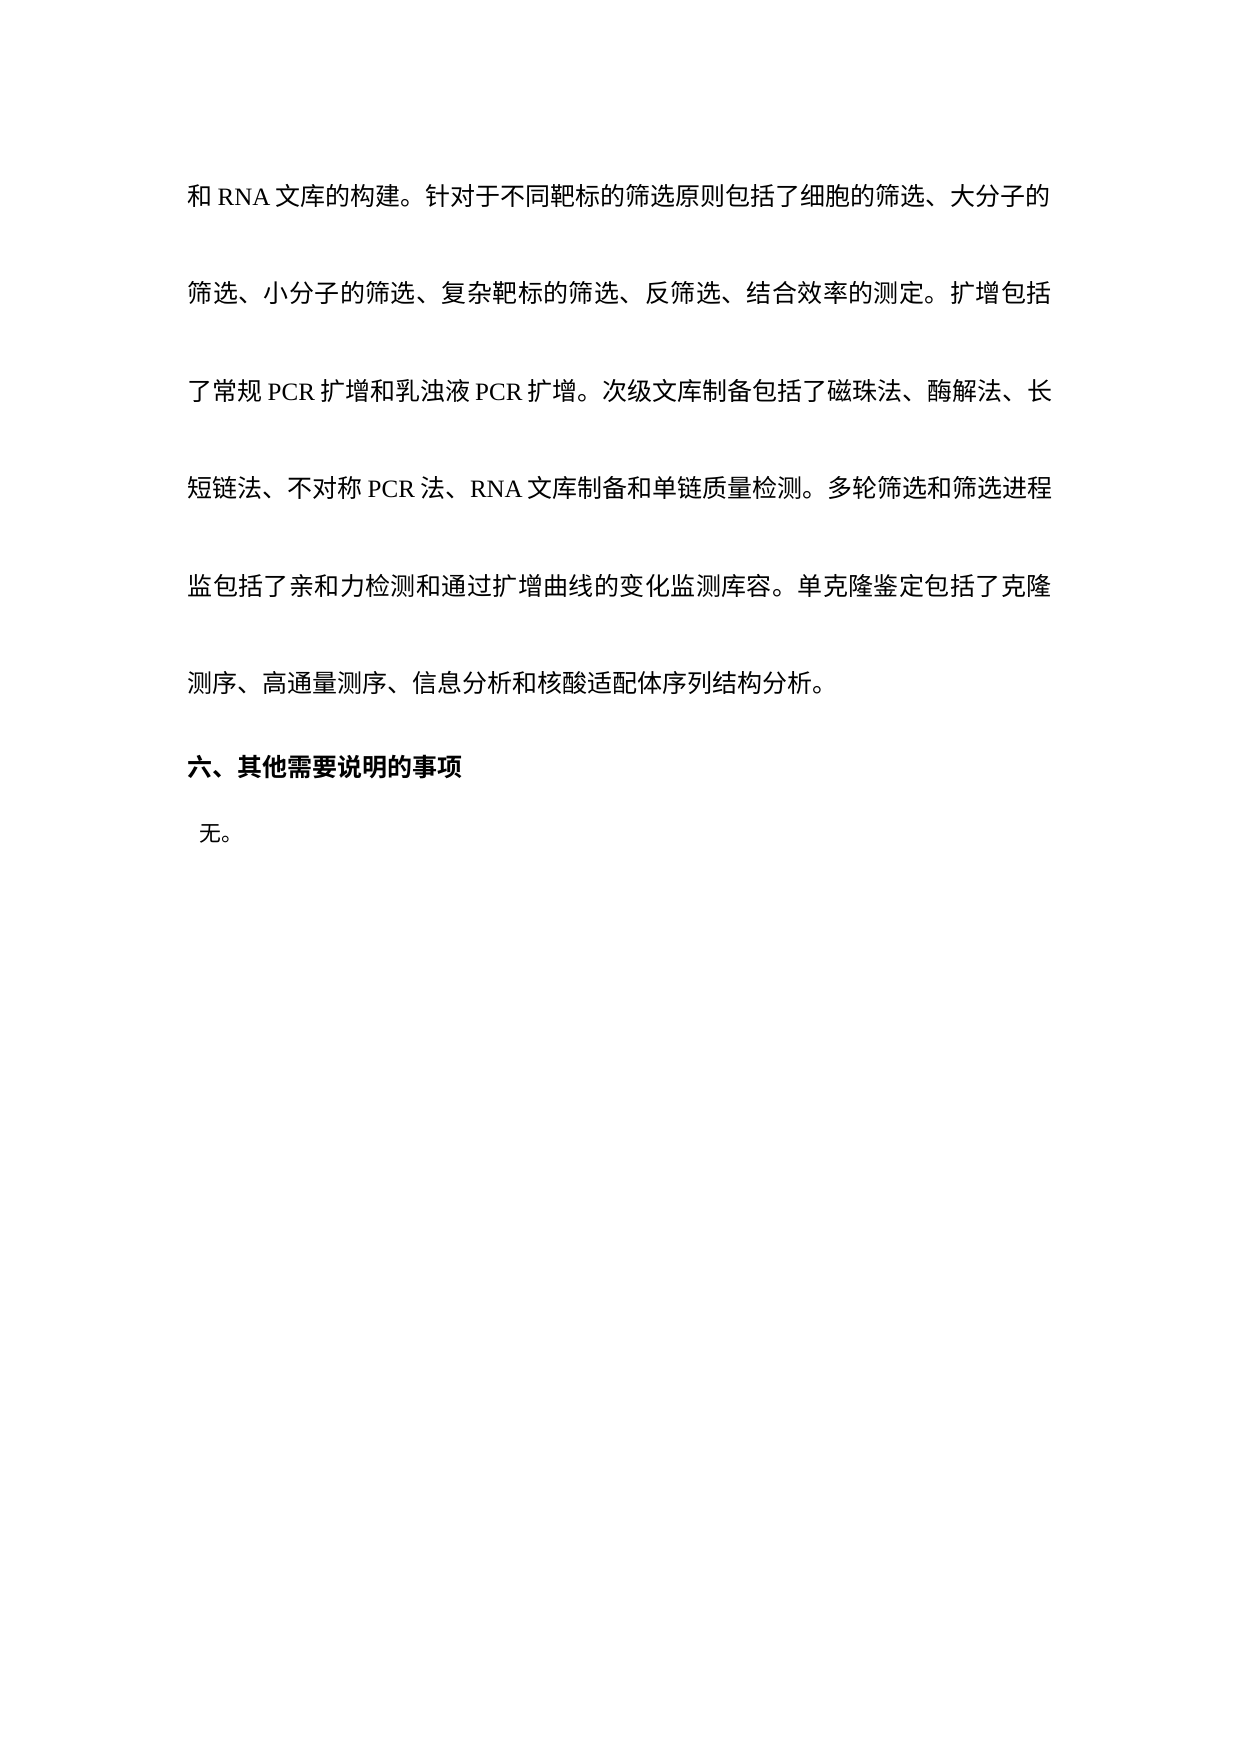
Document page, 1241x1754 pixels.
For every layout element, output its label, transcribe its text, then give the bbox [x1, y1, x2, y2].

list 其他需要说明的事项 [187, 733, 1053, 798]
list 无。 [187, 816, 1053, 848]
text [187, 162, 1053, 714]
